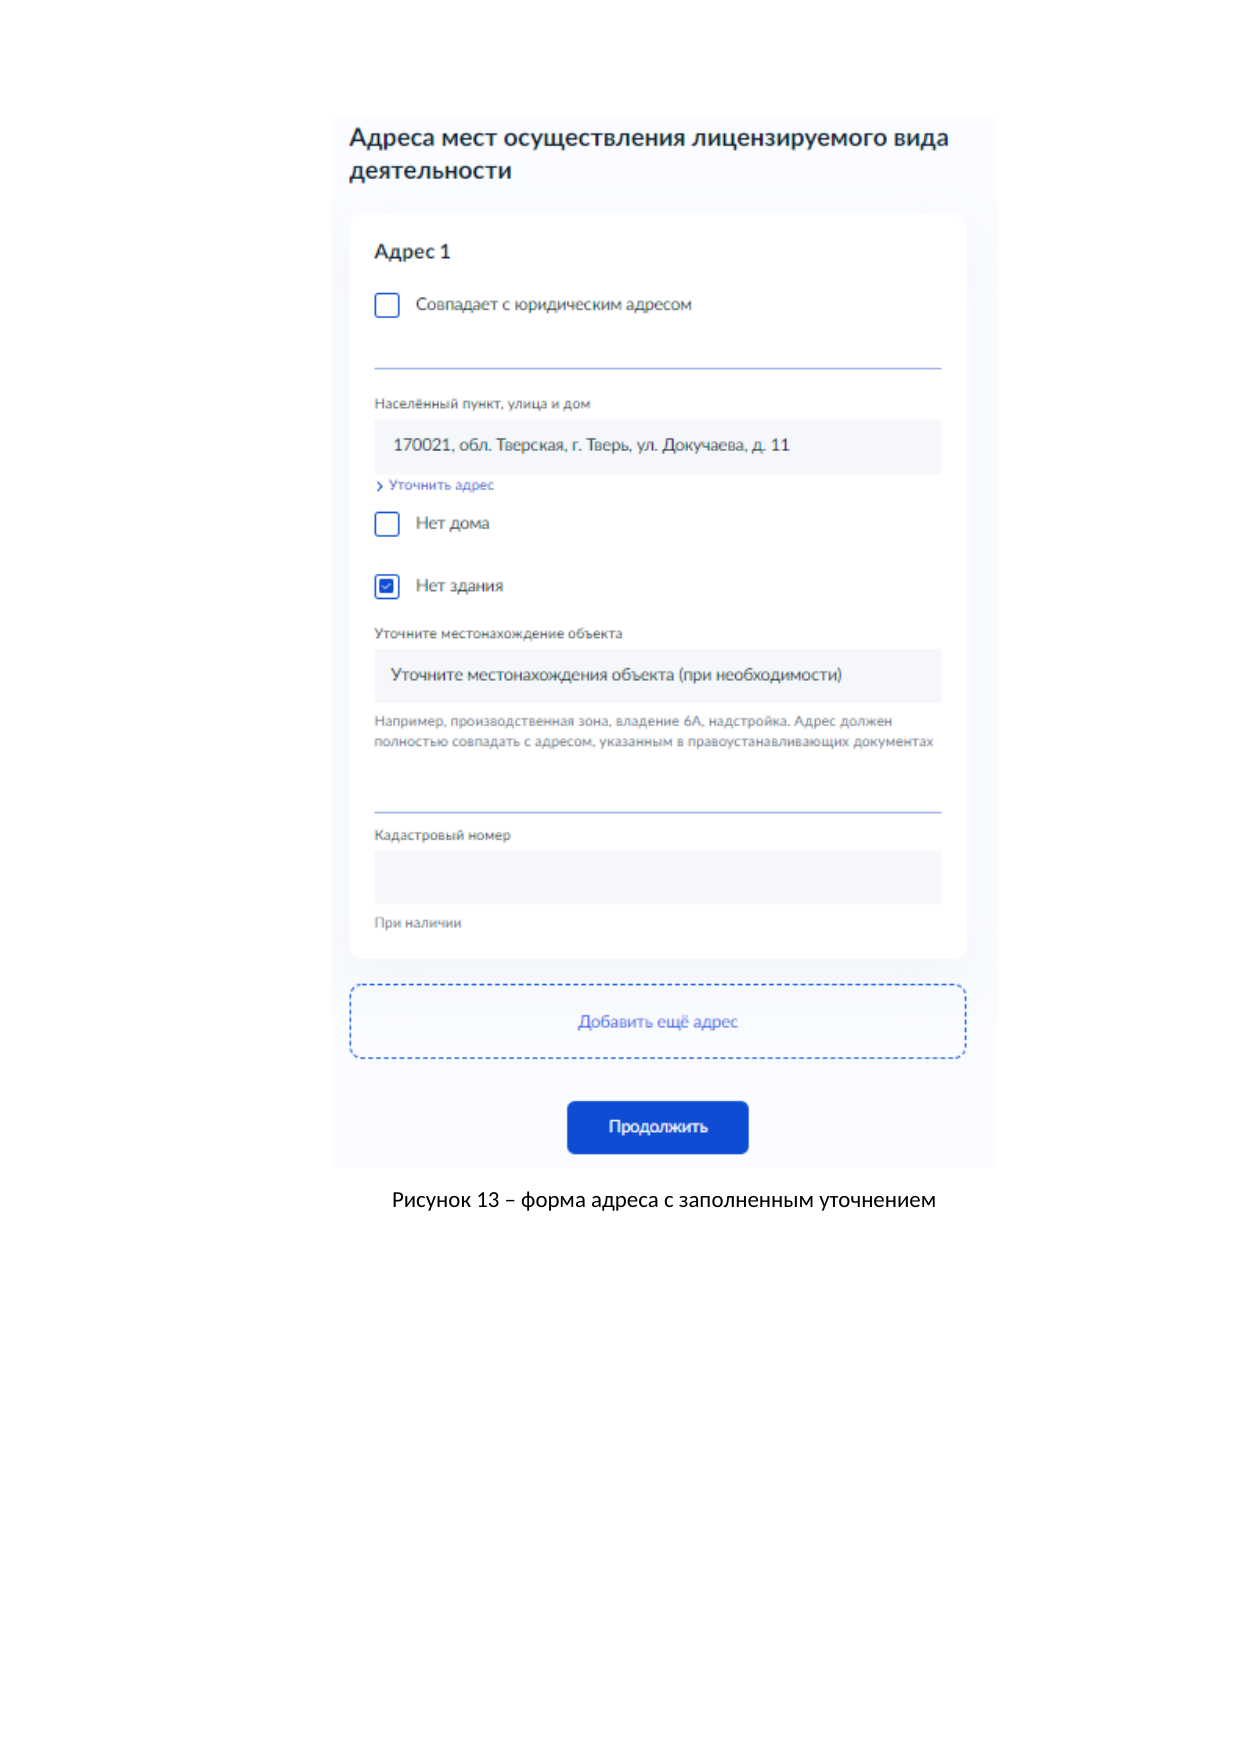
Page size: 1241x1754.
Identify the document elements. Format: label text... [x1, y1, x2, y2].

text Рисунок 13 – форма адреса с заполненным уточнением [177, 1186, 1152, 1213]
picture [331, 118, 998, 1167]
